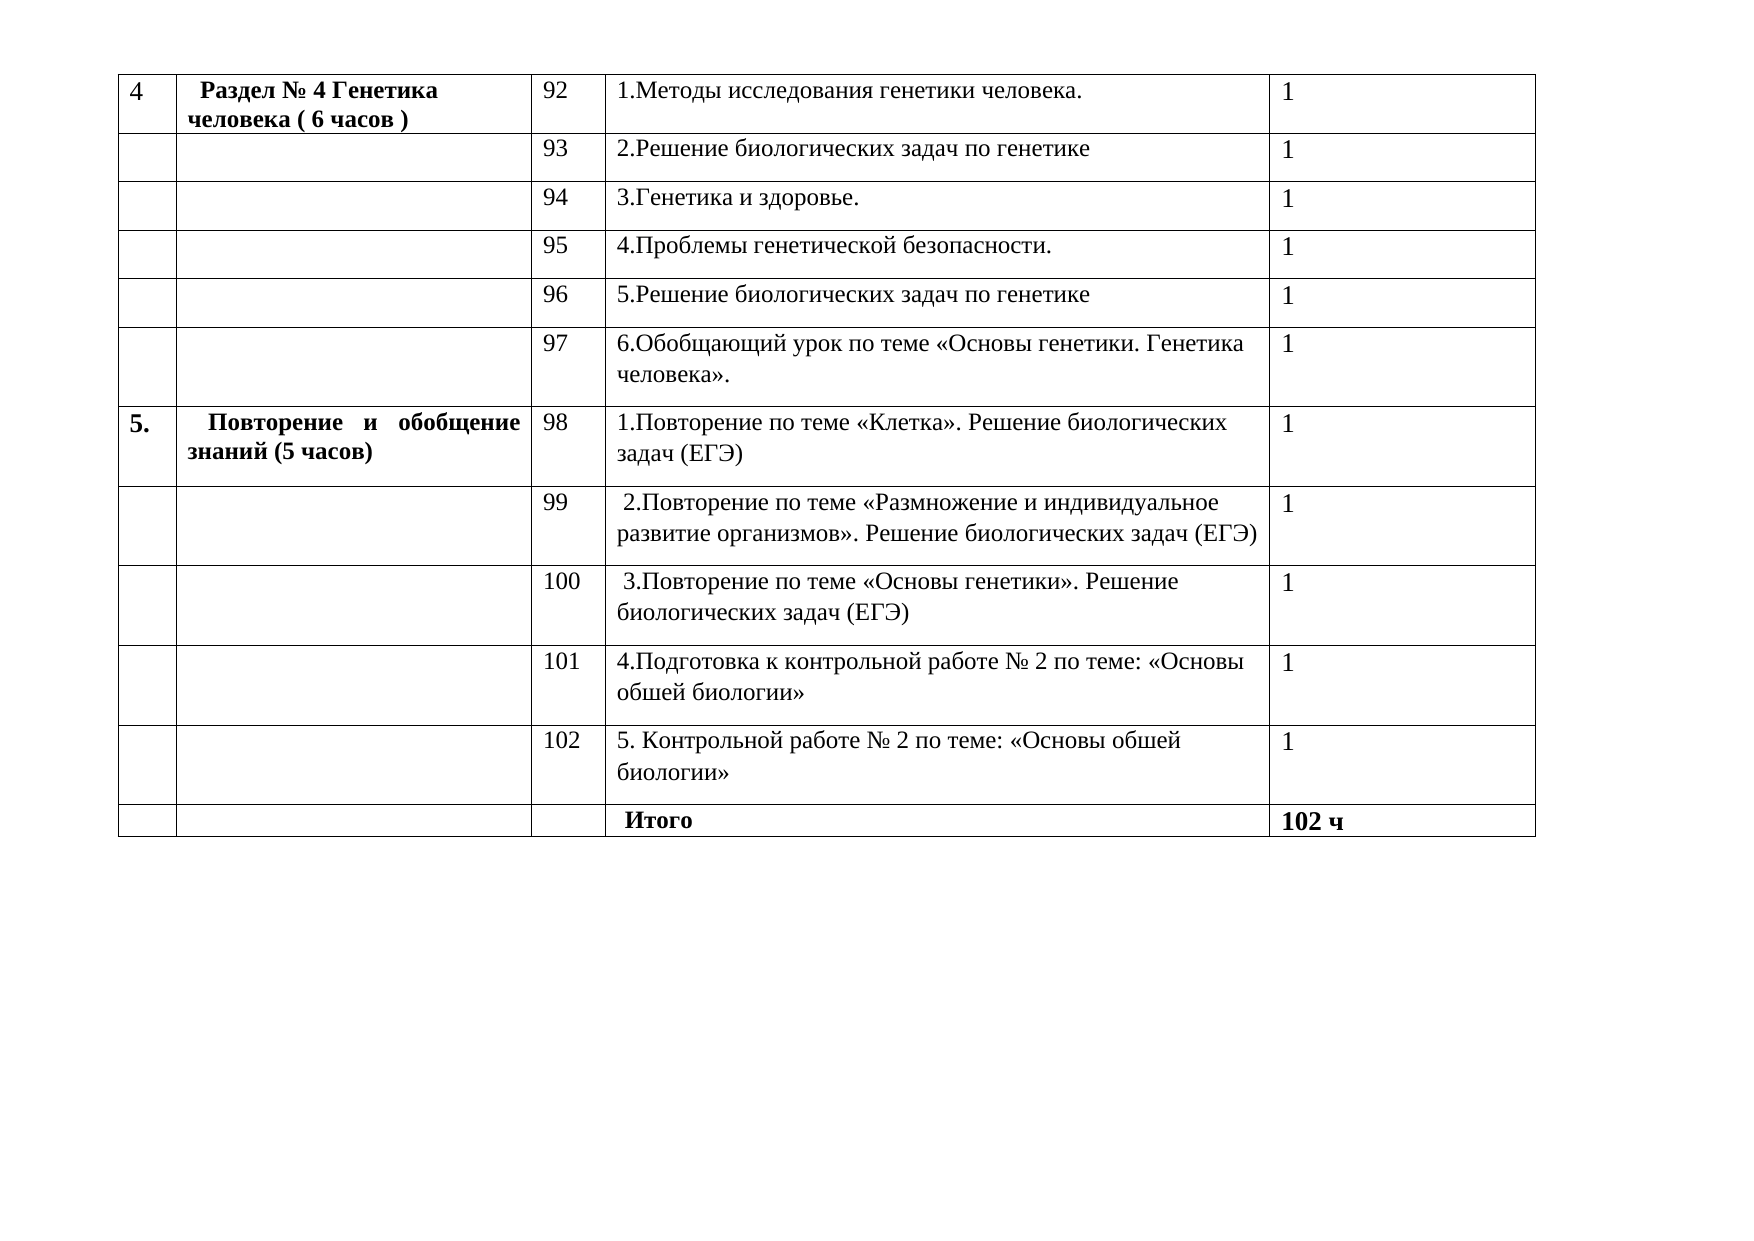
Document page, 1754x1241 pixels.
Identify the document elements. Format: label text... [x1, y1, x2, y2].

table_cell 101 [532, 646, 605, 724]
table_cell 4.Подготовка к контрольной работе № 2 по теме: «Основы обшей биологии» [606, 646, 1269, 724]
table_cell [119, 134, 176, 181]
table_cell [119, 646, 176, 724]
table_cell [177, 279, 531, 327]
table_cell [177, 134, 531, 181]
table_cell 1 [1270, 646, 1535, 724]
table_cell 5.Решение биологических задач по генетике [606, 279, 1269, 327]
table_cell 98 [532, 407, 605, 486]
table_cell 1 [1270, 182, 1535, 229]
table_cell 1 [1270, 328, 1535, 406]
table_cell [119, 182, 176, 229]
table_cell 2.Повторение по теме «Размножение и индивидуальное развитие организмов». Решение биологических задач (ЕГЭ) [606, 487, 1269, 565]
table_cell Итого [606, 805, 1269, 836]
table_cell 3.Повторение по теме «Основы генетики». Решение биологических задач (ЕГЭ) [606, 566, 1269, 645]
table_cell 3.Генетика и здоровье. [606, 182, 1269, 229]
table_cell 1 [1270, 487, 1535, 565]
table_cell Раздел № 4 Генетика человека ( 6 часов ) [177, 75, 531, 132]
table_cell 95 [532, 231, 605, 278]
table_cell [177, 231, 531, 278]
table_cell [119, 231, 176, 278]
table_cell 1 [1270, 231, 1535, 278]
table_cell 5. Контрольной работе № 2 по теме: «Основы обшей биологии» [606, 726, 1269, 804]
table_cell Повторение и обобщение знаний (5 часов) [177, 407, 531, 486]
table_cell [119, 726, 176, 804]
table_cell [177, 566, 531, 645]
table_cell 93 [532, 134, 605, 181]
table_cell [532, 805, 605, 836]
table_cell [177, 726, 531, 804]
table_cell 97 [532, 328, 605, 406]
table_cell 94 [532, 182, 605, 229]
table_cell 1 [1270, 407, 1535, 486]
table_cell [177, 805, 531, 836]
table_cell 1 [1270, 279, 1535, 327]
table_cell 100 [532, 566, 605, 645]
table_cell [177, 328, 531, 406]
table_cell [119, 279, 176, 327]
table_cell 1 [1270, 726, 1535, 804]
table_cell [119, 328, 176, 406]
table_cell [177, 487, 531, 565]
table_cell 1.Повторение по теме «Клетка». Решение биологических задач (ЕГЭ) [606, 407, 1269, 486]
table_cell 1 [1270, 75, 1535, 132]
table_cell 2.Решение биологических задач по генетике [606, 134, 1269, 181]
table_cell [119, 566, 176, 645]
table_cell 102 ч [1270, 805, 1535, 836]
table_cell [177, 182, 531, 229]
table_cell 6.Обобщающий урок по теме «Основы генетики. Генетика человека». [606, 328, 1269, 406]
table_cell 5. [119, 407, 176, 486]
table_cell 1 [1270, 134, 1535, 181]
table_cell [119, 487, 176, 565]
table_cell [177, 646, 531, 724]
table_cell 102 [532, 726, 605, 804]
table_cell 99 [532, 487, 605, 565]
table_cell 1.Методы исследования генетики человека. [606, 75, 1269, 132]
table_cell 4 [119, 75, 176, 132]
table_cell 96 [532, 279, 605, 327]
table_cell 1 [1270, 566, 1535, 645]
table_cell [119, 805, 176, 836]
table_cell 92 [532, 75, 605, 132]
table_cell 4.Проблемы генетической безопасности. [606, 231, 1269, 278]
